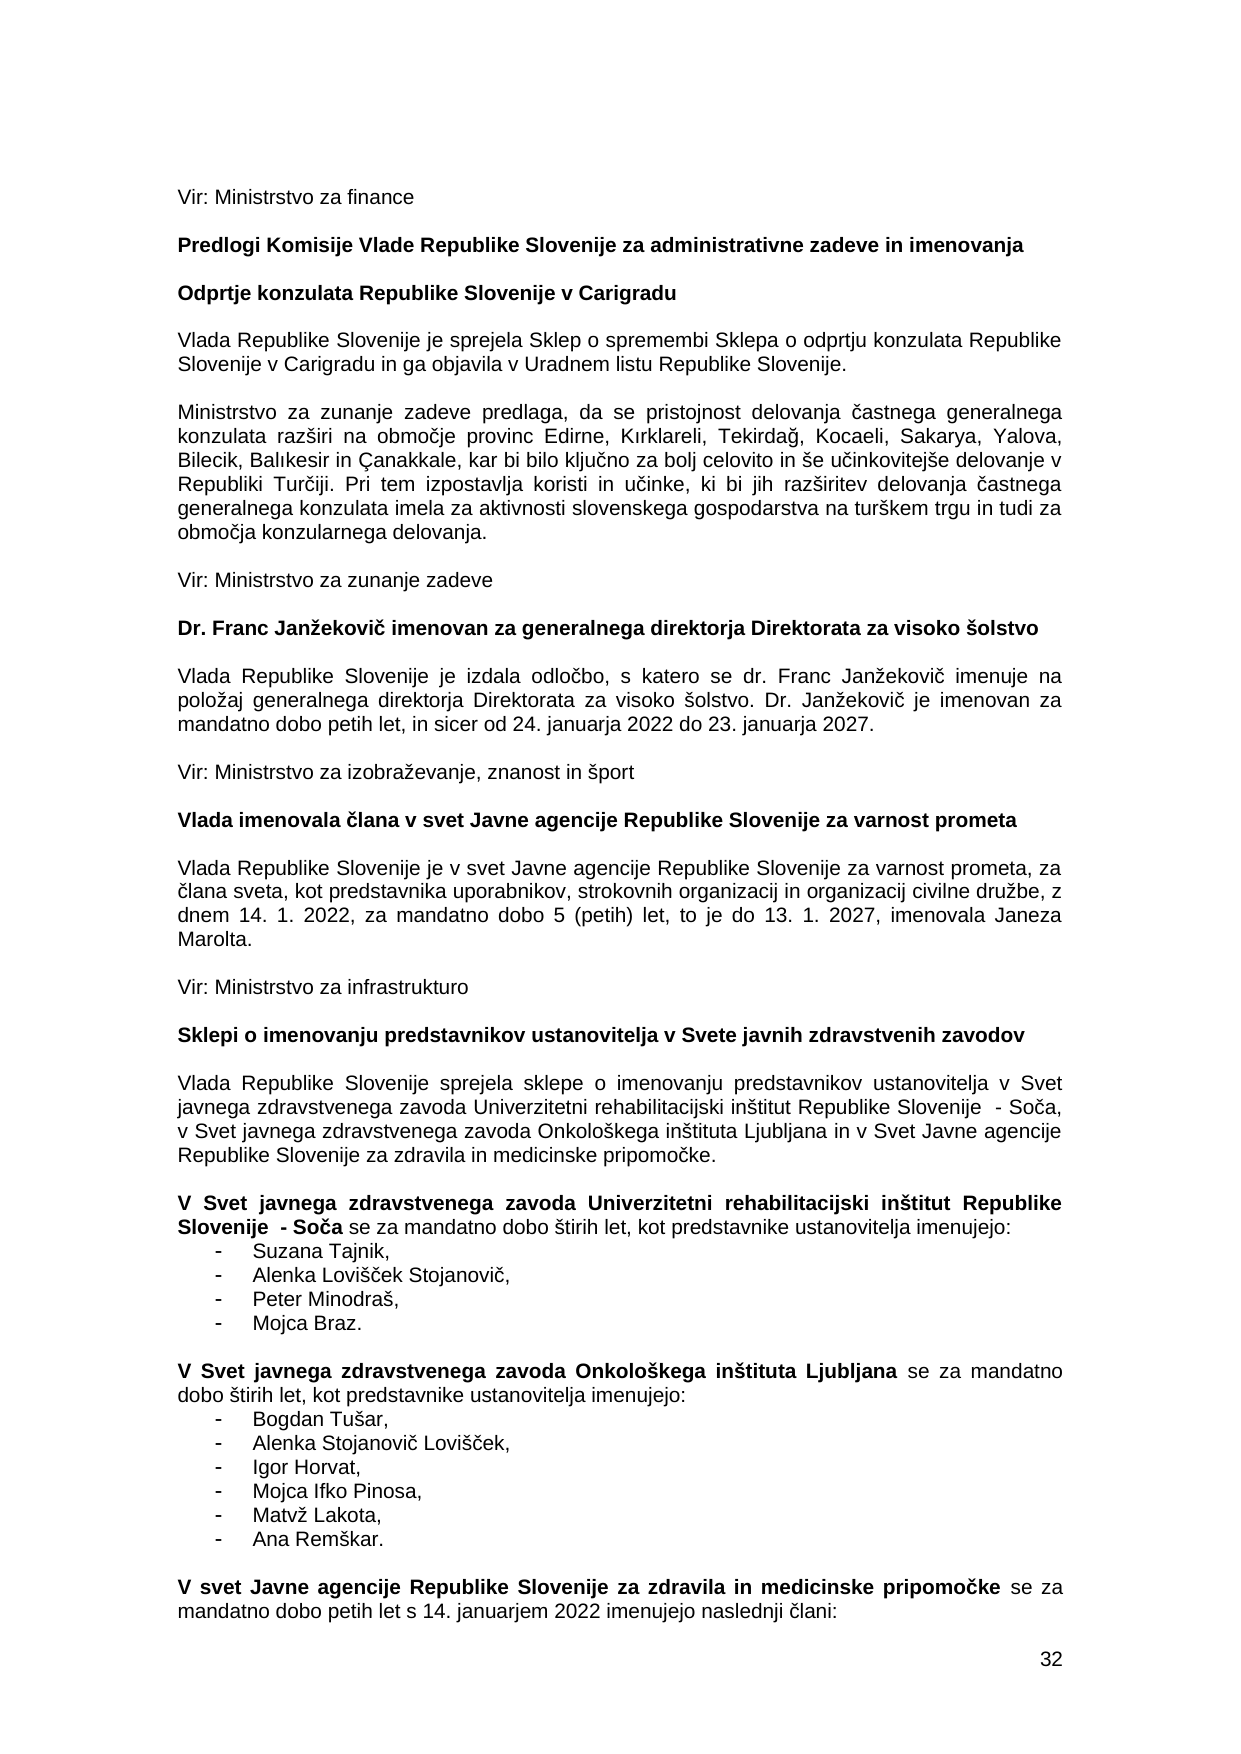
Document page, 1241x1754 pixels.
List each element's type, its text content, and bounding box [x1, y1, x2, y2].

text Vlada Republike Slovenije je v svet Javne agencije Republike Slovenije za varnost prometa, za člana sveta, kot predstavnika uporabnikov, strokovnih organizacij in organizacij civilne družbe, z dnem 14. 1. 2022, za mandatno dobo 5 (petih) let, to je do 13. 1. 2027, imenovala Janeza Marolta. [177, 855, 1063, 951]
text Ministrstvo za zunanje zadeve predlaga, da se pristojnost delovanja častnega generalnega konzulata razširi na območje provinc Edirne, Kırklareli, Tekirdağ, Kocaeli, Sakarya, Yalova, Bilecik, Balıkesir in Çanakkale, kar bi bilo ključno za bolj celovito in še učinkovitejše delovanje v Republiki Turčiji. Pri tem izpostavlja koristi in učinke, ki bi jih razširitev delovanja častnega generalnega konzulata imela za aktivnosti slovenskega gospodarstva na turškem trgu in tudi za območja konzularnega delovanja. [177, 400, 1063, 544]
text Dr. Franc Janžekovič imenovan za generalnega direktorja Direktorata za visoko šolstvo [177, 616, 1063, 640]
list Matvž Lakota, [215, 1503, 1063, 1527]
list Igor Horvat, [215, 1455, 1063, 1479]
text Vir: Ministrstvo za finance [177, 184, 1063, 208]
text V Svet javnega zdravstvenega zavoda Univerzitetni rehabilitacijski inštitut Republike Slovenije - Soča se za mandatno dobo štirih let, kot predstavnike ustanovitelja imenujejo: [177, 1191, 1063, 1239]
text V svet Javne agencije Republike Slovenije za zdravila in medicinske pripomočke se za mandatno dobo petih let s 14. januarjem 2022 imenujejo naslednji člani: [177, 1575, 1063, 1623]
list Alenka Stojanovič Lovišček, [215, 1431, 1063, 1455]
text V Svet javnega zdravstvenega zavoda Onkološkega inštituta Ljubljana se za mandatno dobo štirih let, kot predstavnike ustanovitelja imenujejo: [177, 1359, 1063, 1407]
text Vlada Republike Slovenije je sprejela Sklep o spremembi Sklepa o odprtju konzulata Republike Slovenije v Carigradu in ga objavila v Uradnem listu Republike Slovenije. [177, 328, 1063, 376]
list Bogdan Tušar, [215, 1407, 1063, 1431]
list Peter Minodraš, [215, 1287, 1063, 1311]
text Vlada Republike Slovenije sprejela sklepe o imenovanju predstavnikov ustanovitelja v Svet javnega zdravstvenega zavoda Univerzitetni rehabilitacijski inštitut Republike Slovenije - Soča, v Svet javnega zdravstvenega zavoda Onkološkega inštituta Ljubljana in v Svet Javne agencije Republike Slovenije za zdravila in medicinske pripomočke. [177, 1071, 1063, 1167]
text Vir: Ministrstvo za zunanje zadeve [177, 568, 1063, 592]
text Vir: Ministrstvo za infrastrukturo [177, 975, 1063, 999]
list Alenka Lovišček Stojanovič, [215, 1263, 1063, 1287]
list Mojca Braz. [215, 1311, 1063, 1335]
list Suzana Tajnik, [215, 1239, 1063, 1263]
text Vlada imenovala člana v svet Javne agencije Republike Slovenije za varnost prometa [177, 807, 1063, 831]
text Sklepi o imenovanju predstavnikov ustanovitelja v Svete javnih zdravstvenih zavodov [177, 1023, 1063, 1047]
text Vlada Republike Slovenije je izdala odločbo, s katero se dr. Franc Janžekovič imenuje na položaj generalnega direktorja Direktorata za visoko šolstvo. Dr. Janžekovič je imenovan za mandatno dobo petih let, in sicer od 24. januarja 2022 do 23. januarja 2027. [177, 664, 1063, 736]
text Predlogi Komisije Vlade Republike Slovenije za administrativne zadeve in imenovanja [177, 232, 1063, 256]
text Odprtje konzulata Republike Slovenije v Carigradu [177, 280, 1063, 304]
list Ana Remškar. [215, 1527, 1063, 1551]
list Mojca Ifko Pinosa, [215, 1479, 1063, 1503]
text Vir: Ministrstvo za izobraževanje, znanost in šport [177, 759, 1063, 783]
